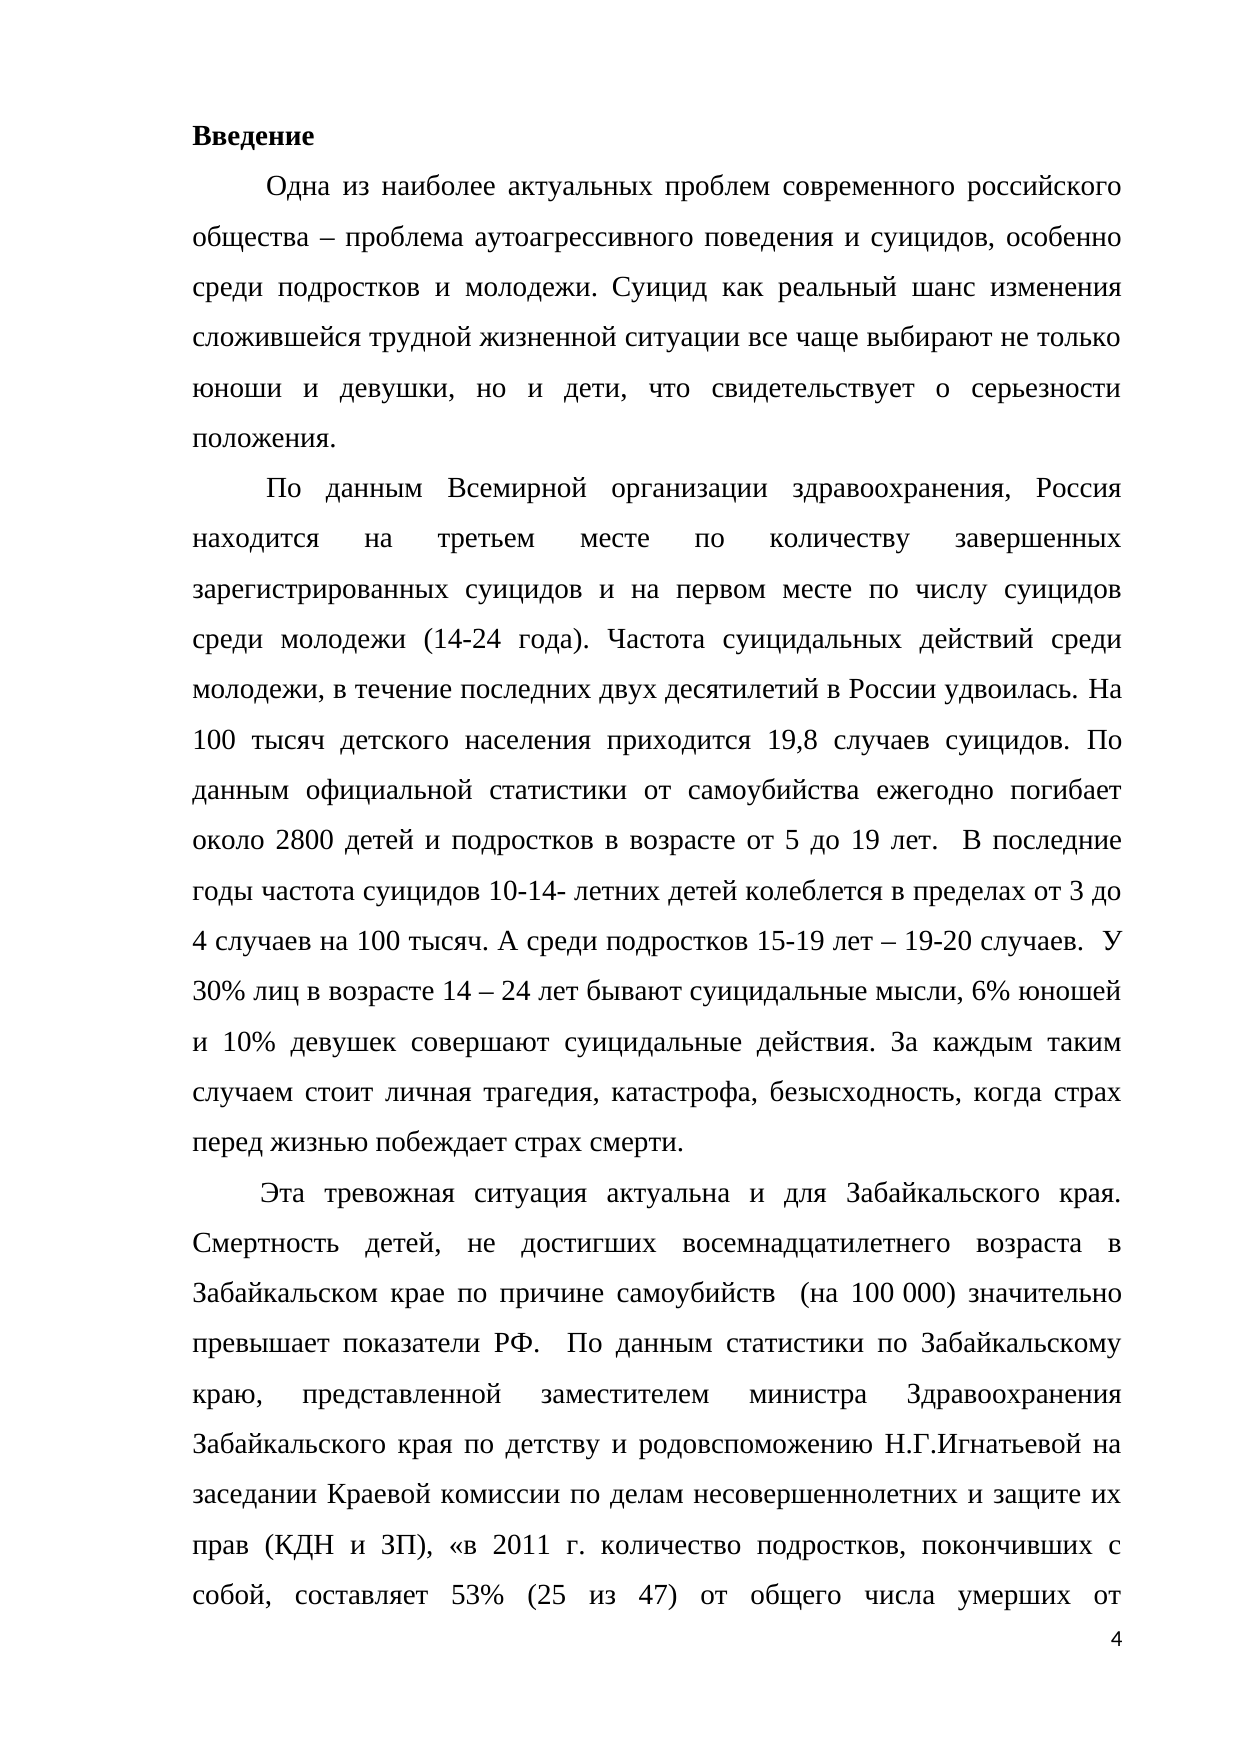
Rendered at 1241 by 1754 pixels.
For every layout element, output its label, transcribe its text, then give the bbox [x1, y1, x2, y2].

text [192, 1175, 1122, 1611]
text По данным Всемирной организации здравоохранения, Россия находится на третьем месте по количеству завершенных зарегистрированных суицидов и на первом месте по числу суицидов среди молодежи (14-24 года). Частота суицидальных действий среди молодежи, в течение последних двух десятилетий в России удвоилась. На 100 тысяч детского населения приходится 19,8 случаев суицидов. По данным официальной статистики от самоубийства ежегодно погибает около 2800 детей и подростков в возрасте от 5 до 19 лет. В последние годы частота суицидов 10-14- летних детей колеблется в пределах от 3 до 4 случаев на 100 тысяч. А среди подростков 15-19 лет – 19-20 случаев. У 30% лиц в возрасте 14 – 24 лет бывают суицидальные мысли, 6% юношей и 10% девушек совершают суицидальные действия. За каждым таким случаем стоит личная трагедия, катастрофа, безысходность, когда страх перед жизнью побеждает страх смерти. [192, 470, 1122, 1158]
text Введение [192, 118, 1122, 152]
text Одна из наиболее актуальных проблем современного российского общества – проблема аутоагрессивного поведения и суицидов, особенно среди подростков и молодежи. Суицид как реальный шанс изменения сложившейся трудной жизненной ситуации все чаще выбирают не только юноши и девушки, но и дети, что свидетельствует о серьезности положения. [192, 168, 1122, 453]
